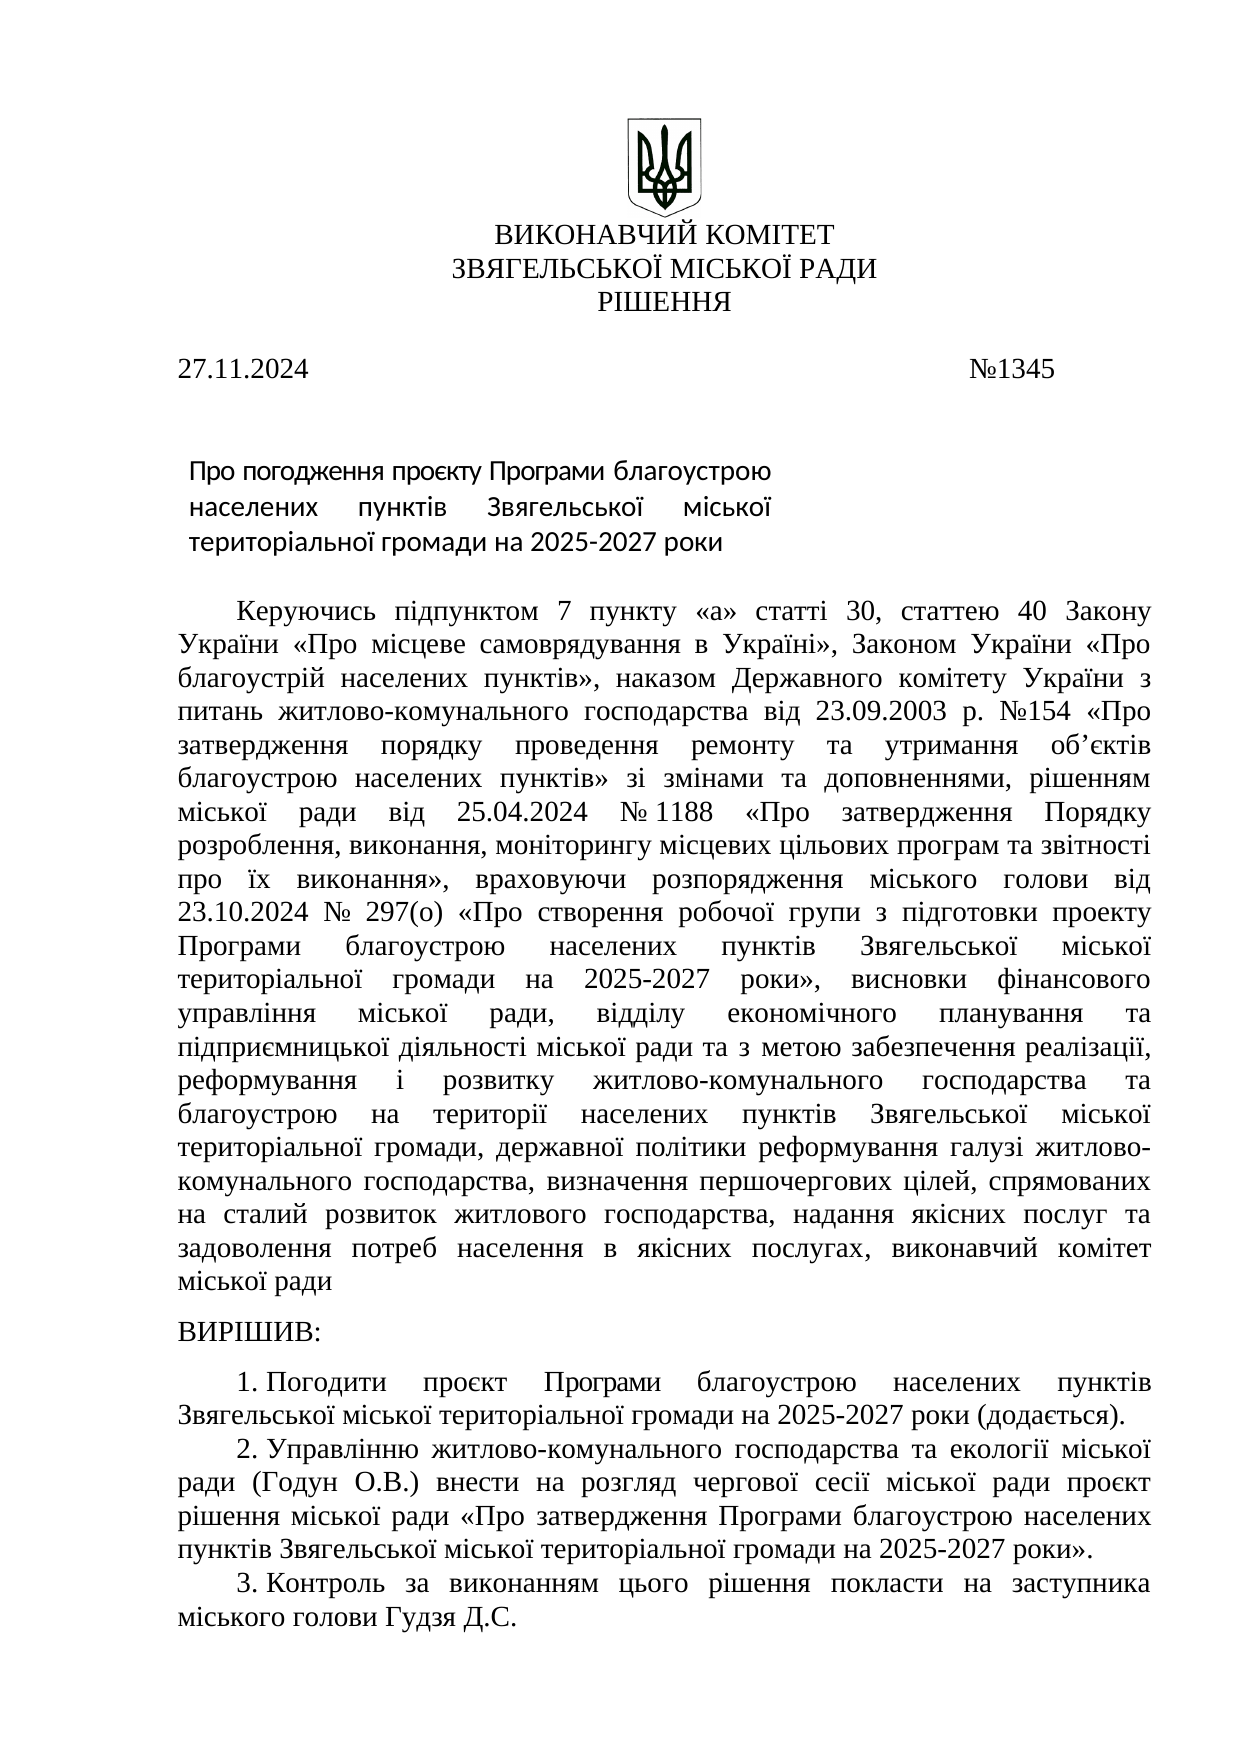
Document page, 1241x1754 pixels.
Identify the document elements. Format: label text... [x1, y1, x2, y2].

list Погодити проєкт Програми благоустрою населених пунктів Звягельської міської територіальної громади на 2025-2027 роки (додається). [177, 1364, 1152, 1431]
text ВИКОНАВЧИЙ КОМІТЕТ [177, 217, 1152, 251]
text Керуючись підпунктом 7 пункту «а» статті 30, статтею 40 Закону України «Про місцеве самоврядування в Україні», Законом України «Про благоустрій населених пунктів», наказом Державного комітету України з питань житлово-комунального господарства від 23.09.2003 р. №154 «Про затвердження порядку проведення ремонту та утримання об’єктів благоустрою населених пунктів» зі змінами та доповненнями, рішенням міської ради від 25.04.2024 № 1188 «Про затвердження Порядку розроблення, виконання, моніторингу місцевих цільових програм та звітності про їх виконання», враховуючи розпорядження міського голови від 23.10.2024 № 297(о) «Про створення робочої групи з підготовки проекту Програми благоустрою населених пунктів Звягельської міської територіальної громади на 2025-2027 роки», висновки фінансового управління міської ради, відділу економічного планування та підприємницької діяльності міської ради та з метою забезпечення реалізації, реформування і розвитку житлово-комунального господарства та благоустрою на території населених пунктів Звягельської міської територіальної громади, державної політики реформування галузі житлово-комунального господарства, визначення першочергових цілей, спрямованих на сталий розвиток житлового господарства, надання якісних послуг та задоволення потреб населення в якісних послугах, виконавчий комітет міської ради [177, 593, 1152, 1297]
picture [627, 118, 702, 218]
list Управлінню житлово-комунального господарства та екології міської ради (Годун О.В.) внести на розгляд чергової сесії міської ради проєкт рішення міської ради «Про затвердження Програми благоустрою населених пунктів Звягельської міської територіальної громади на 2025-2027 роки». [177, 1498, 1152, 1565]
text ЗВЯГЕЛЬСЬКОЇ МІСЬКОЇ РАДИ [177, 251, 1152, 284]
table_header Про погодження проєкту Програми благоустрою населених пунктів Звягельської міської територіальної громади на 2025-2027 роки [177, 452, 783, 559]
text ВИРІШИВ: [177, 1314, 1152, 1347]
list Управлінню житлово-комунального господарства та екології міської ради (Годун О.В.) внести на розгляд чергової сесії міської ради проєкт рішення міської ради «Про затвердження Програми благоустрою населених пунктів Звягельської міської територіальної громади на 2025-2027 роки». [177, 1431, 1152, 1498]
list Контроль за виконанням цього рішення покласти на заступника міського голови Гудзя Д.С. [177, 1565, 1152, 1632]
text 27.11.2024 №1345 [177, 352, 1152, 385]
text РІШЕННЯ [177, 284, 1152, 318]
